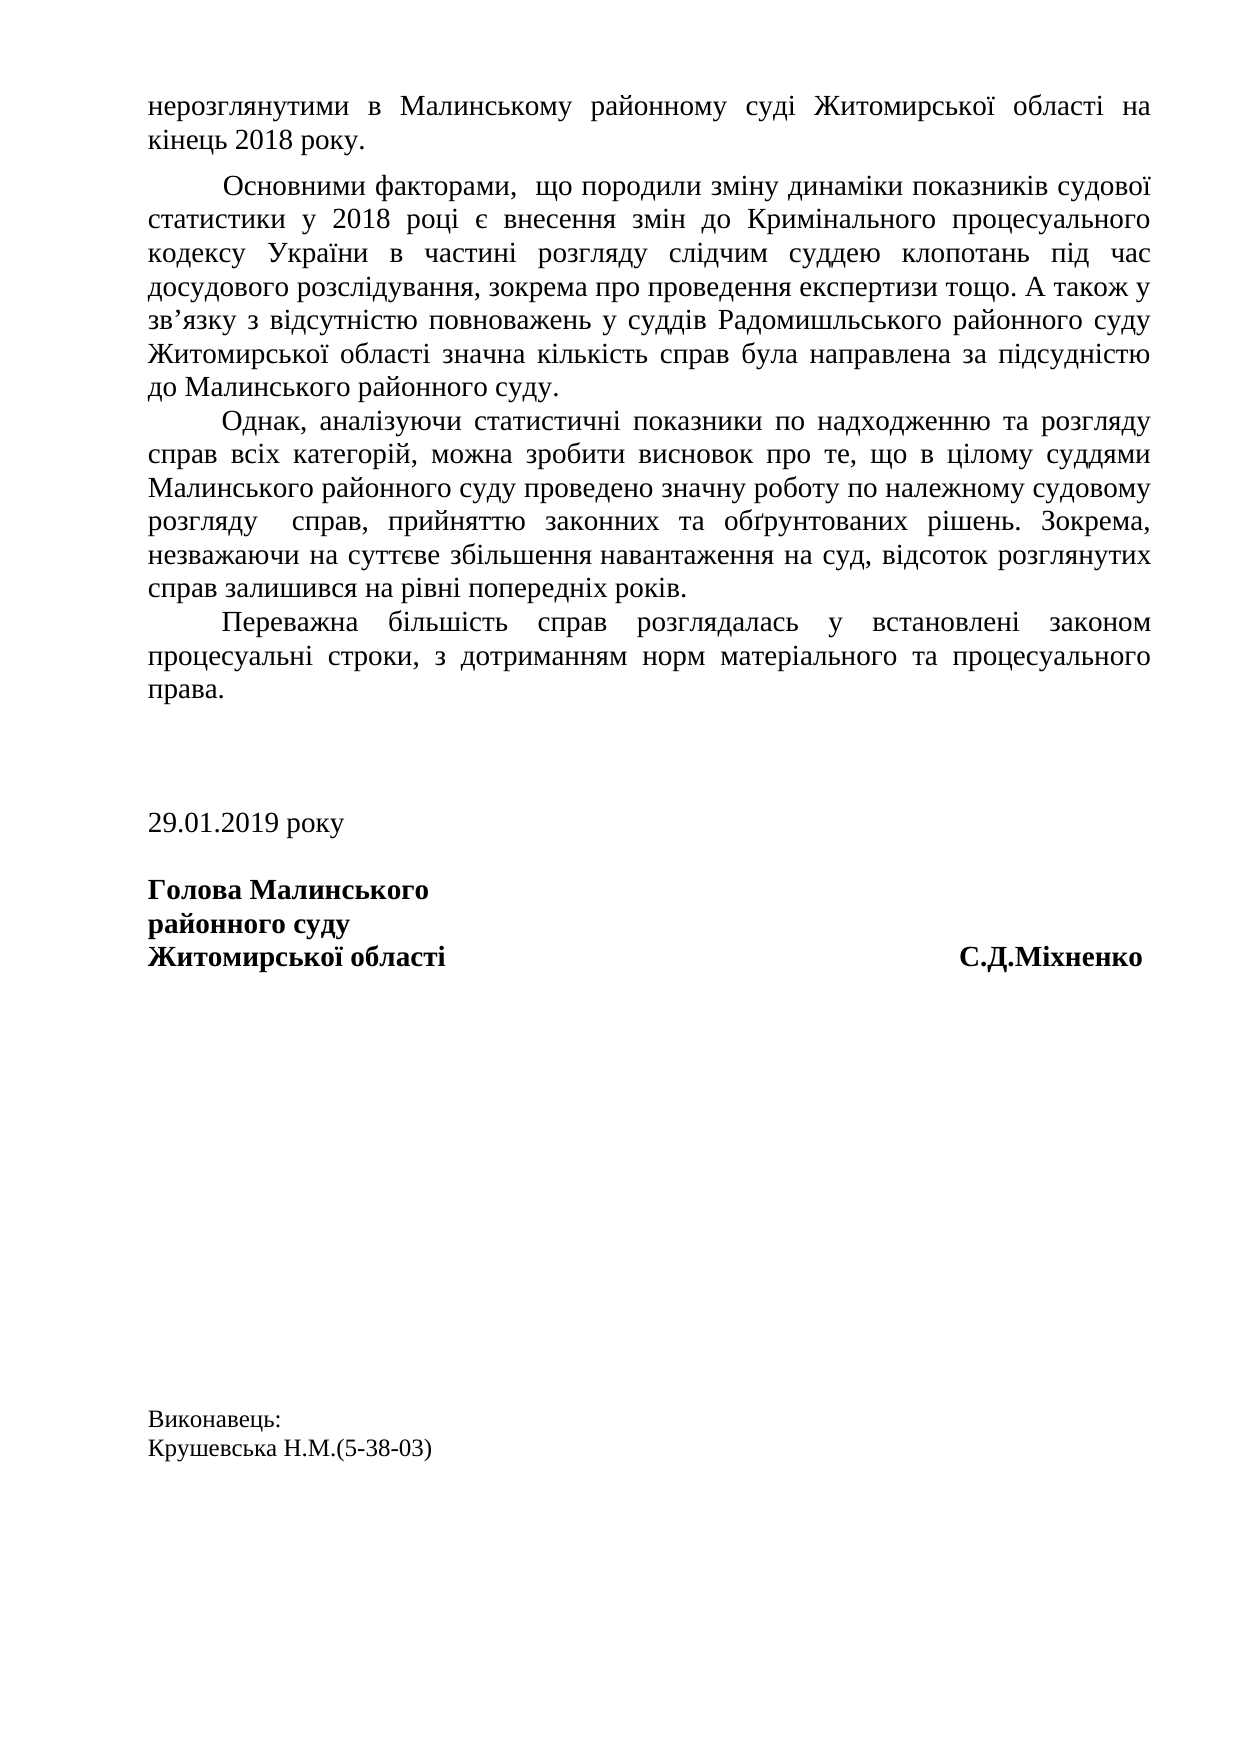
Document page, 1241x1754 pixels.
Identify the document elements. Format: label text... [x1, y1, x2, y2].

text районного суду [148, 906, 1152, 939]
text Крушевська Н.М.(5-38-03) [148, 1433, 1152, 1462]
text Виконавець: [148, 1404, 1152, 1433]
text Голова Малинського [148, 872, 1152, 906]
text Переважна більшість справ розглядалась у встановлені законом процесуальні строки, з дотриманням норм матеріального та процесуального права. [148, 604, 1152, 705]
text Однак, аналізуючи статистичні показники по надходженню та розгляду справ всіх категорій, можна зробити висновок про те, що в цілому суддями Малинського районного суду проведено значну роботу по належному судовому розгляду справ, прийняттю законних та обґрунтованих рішень. Зокрема, незважаючи на суттєве збільшення навантаження на суд, відсоток розглянутих справ залишився на рівні попередніх років. [148, 403, 1152, 604]
text Житомирської області С.Д.Міхненко [148, 939, 1152, 973]
text Основними факторами, що породили зміну динаміки показників судової статистики у 2018 році є внесення змін до Кримінального процесуального кодексу України в частині розгляду слідчим суддею клопотань під час досудового розслідування, зокрема про проведення експертизи тощо. А також у зв’язку з відсутністю повноважень у суддів Радомишльського районного суду Житомирської області значна кількість справ була направлена за підсудністю до Малинського районного суду. [148, 168, 1152, 403]
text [148, 88, 1152, 156]
text 29.01.2019 року [148, 805, 1152, 839]
